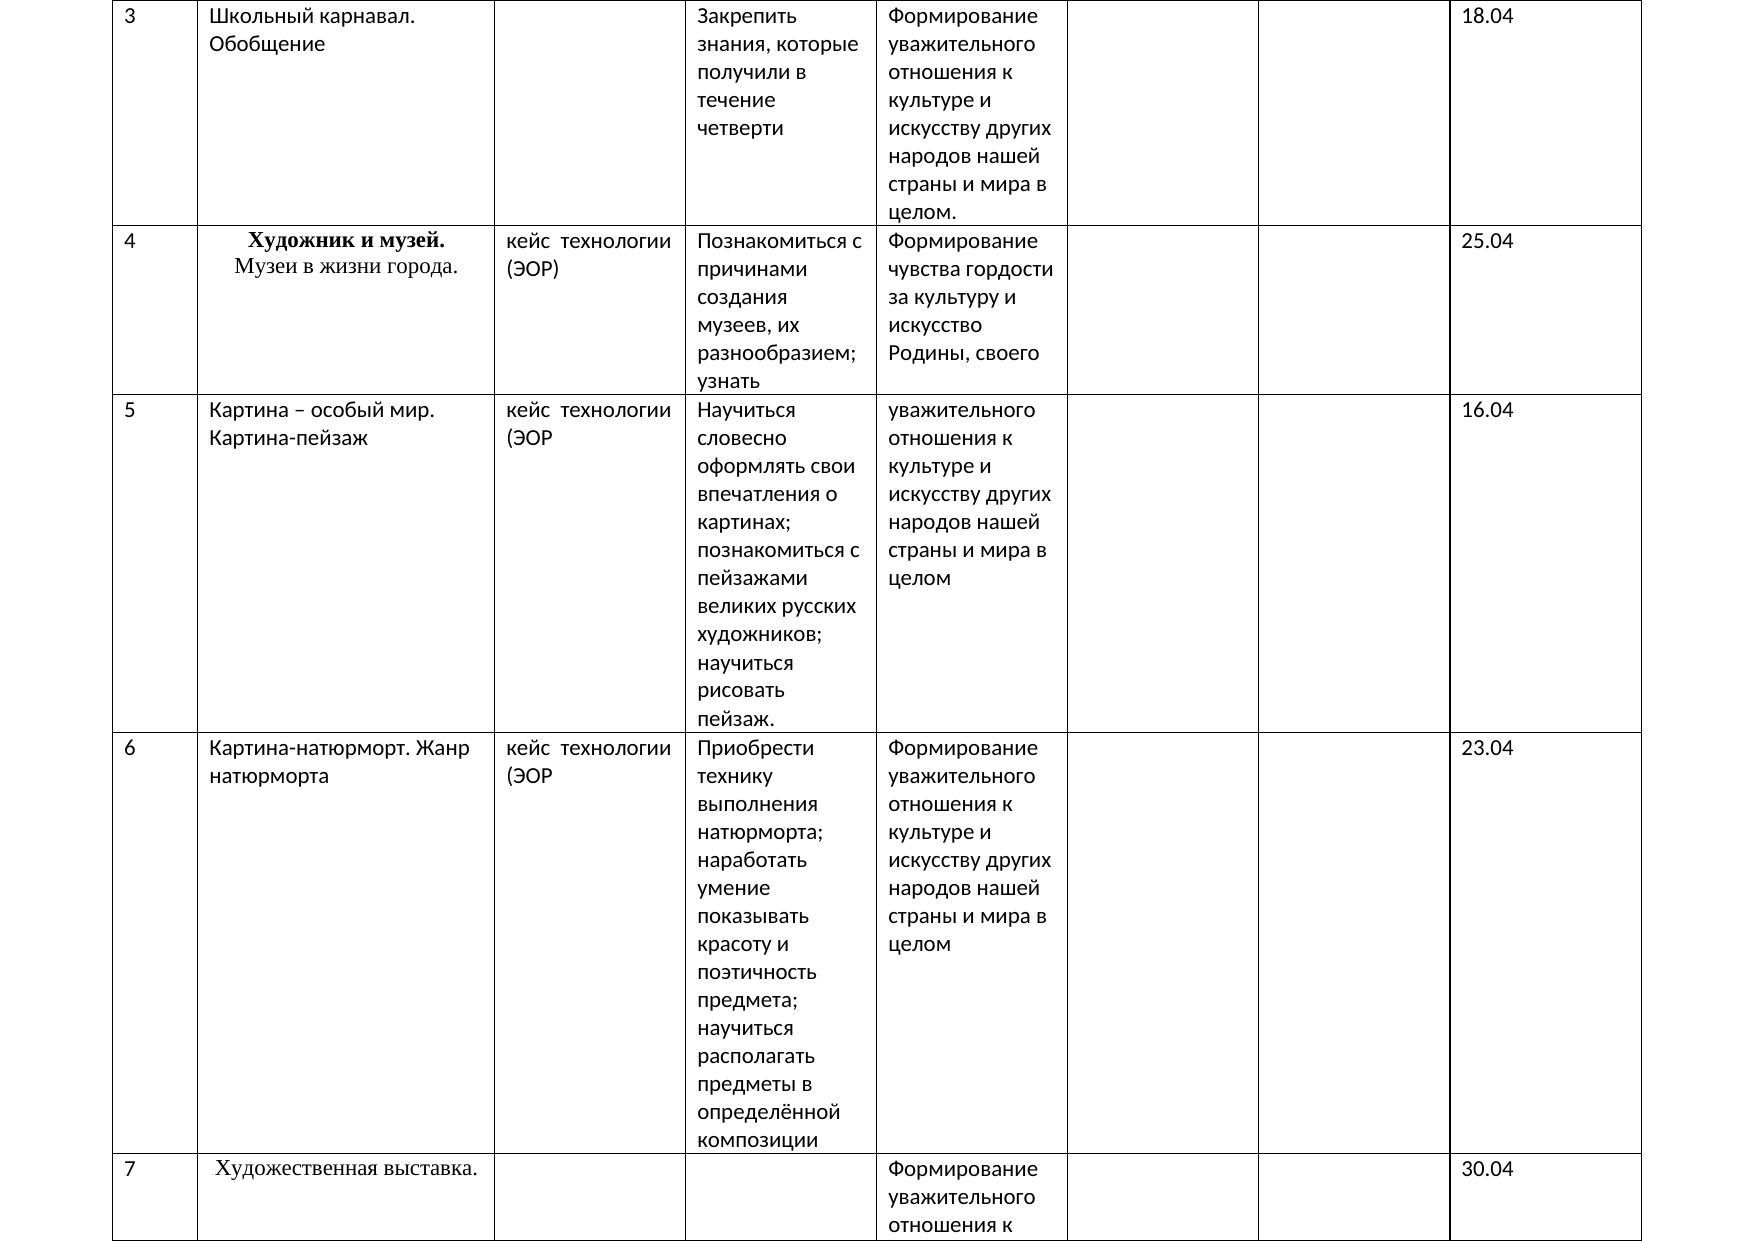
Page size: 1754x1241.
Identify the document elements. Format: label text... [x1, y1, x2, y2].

table_cell Художник и музей. Музеи в жизни города. [198, 226, 494, 394]
table_cell уважительного отношения к культуре и искусству других народов нашей страны и мира в целом [877, 395, 1067, 732]
table_cell 7 [113, 1154, 197, 1240]
table_header Формирование уважительного отношения к культуре и искусству других народов нашей страны и мира в целом. [877, 1, 1067, 225]
table_cell [1068, 1154, 1258, 1240]
table_cell 25.04 [1451, 226, 1641, 394]
table_cell [1068, 733, 1258, 1153]
table_cell [1259, 733, 1449, 1153]
table_header 18.04 [1451, 1, 1641, 225]
table_cell кейс технологии (ЭОР [495, 733, 685, 1153]
table_cell [1068, 226, 1258, 394]
table_cell Формирование чувства гордости за культуру и искусство Родины, своего [877, 226, 1067, 394]
table_cell 23.04 [1451, 733, 1641, 1153]
table_header 3 [113, 1, 197, 225]
table_cell Художественная выставка. [198, 1154, 494, 1240]
table_cell Картина – особый мир. Картина-пейзаж [198, 395, 494, 732]
table_cell [1068, 395, 1258, 732]
table_cell 6 [113, 733, 197, 1153]
table_cell [686, 1154, 876, 1240]
table_header Школьный карнавал. Обобщение [198, 1, 494, 225]
table_cell Формирование уважительного отношения к культуре и искусству других народов нашей страны и мира в целом [877, 733, 1067, 1153]
table_cell [1259, 395, 1449, 732]
table_cell Приобрести технику выполнения натюрморта; наработать умение показывать красоту и поэтичность предмета; научиться располагать предметы в определённой композиции [770, 733, 876, 1153]
table_cell [1259, 226, 1449, 394]
table_cell 4 [113, 226, 197, 394]
table_header [1259, 1, 1449, 225]
table_cell [495, 1154, 685, 1240]
table_cell Формирование уважительного отношения к культуре и искусству других народов нашей страны и мира в целом. [877, 1154, 1067, 1240]
table_header [495, 1, 685, 225]
table_cell кейс технологии (ЭОР [495, 395, 685, 732]
table_cell 5 [113, 395, 197, 732]
table_cell [1259, 1154, 1449, 1240]
table_header [1068, 1, 1258, 225]
table_cell Познакомиться с причинами создания музеев, их разнообразием; узнать [760, 226, 876, 394]
table_cell кейс технологии (ЭОР) [495, 226, 685, 394]
table_header Закрепить знания, которые получили в течение четверти [686, 1, 876, 225]
table_cell 30.04 [1451, 1154, 1641, 1240]
table_cell Картина-натюрморт. Жанр натюрморта [198, 733, 494, 1153]
table_cell Научиться словесно оформлять свои впечатления о картинах; познакомиться с пейзажами великих русских художников; научиться рисовать пейзаж. [686, 395, 876, 732]
table_cell 16.04 [1451, 395, 1641, 732]
